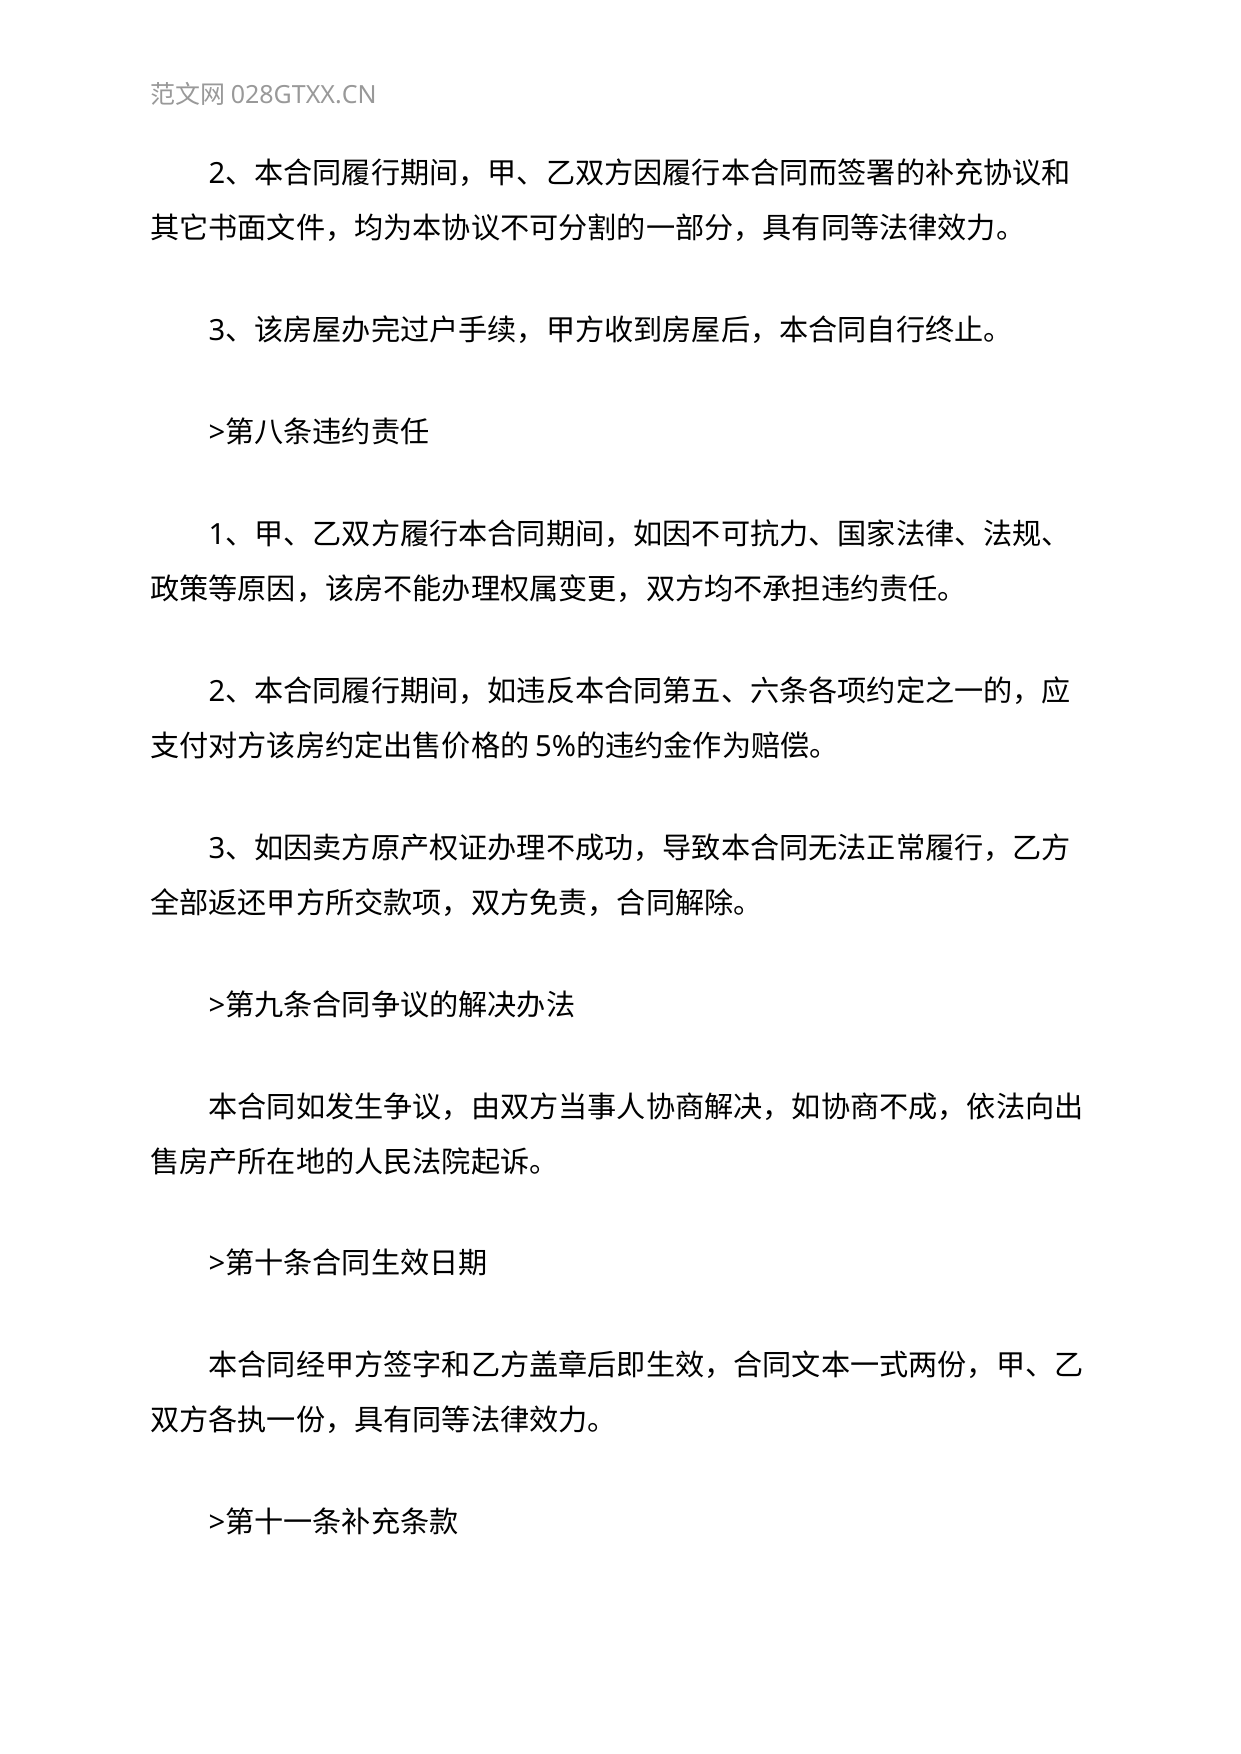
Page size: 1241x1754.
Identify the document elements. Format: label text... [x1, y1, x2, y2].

text 3、如因卖方原产权证办理不成功，导致本合同无法正常履行，乙方全部返还甲方所交款项，双方免责，合同解除。 [150, 824, 1090, 922]
text 本合同如发生争议，由双方当事人协商解决，如协商不成，依法向出售房产所在地的人民法院起诉。 [150, 1083, 1090, 1180]
text 2、本合同履行期间，甲、乙双方因履行本合同而签署的补充协议和其它书面文件，均为本协议不可分割的一部分，具有同等法律效力。 [150, 150, 1090, 247]
text 2、本合同履行期间，如违反本合同第五、六条各项约定之一的，应支付对方该房约定出售价格的5%的违约金作为赔偿。 [150, 667, 1090, 765]
text 本合同经甲方签字和乙方盖章后即生效，合同文本一式两份，甲、乙双方各执一份，具有同等法律效力。 [150, 1342, 1090, 1439]
text >第八条违约责任 [150, 409, 1090, 451]
text 1、甲、乙双方履行本合同期间，如因不可抗力、国家法律、法规、政策等原因，该房不能办理权属变更，双方均不承担违约责任。 [150, 511, 1090, 608]
text >第十条合同生效日期 [150, 1240, 1090, 1282]
text 3、该房屋办完过户手续，甲方收到房屋后，本合同自行终止。 [150, 307, 1090, 349]
text >第十一条补充条款 [150, 1498, 1090, 1541]
text >第九条合同争议的解决办法 [150, 981, 1090, 1024]
